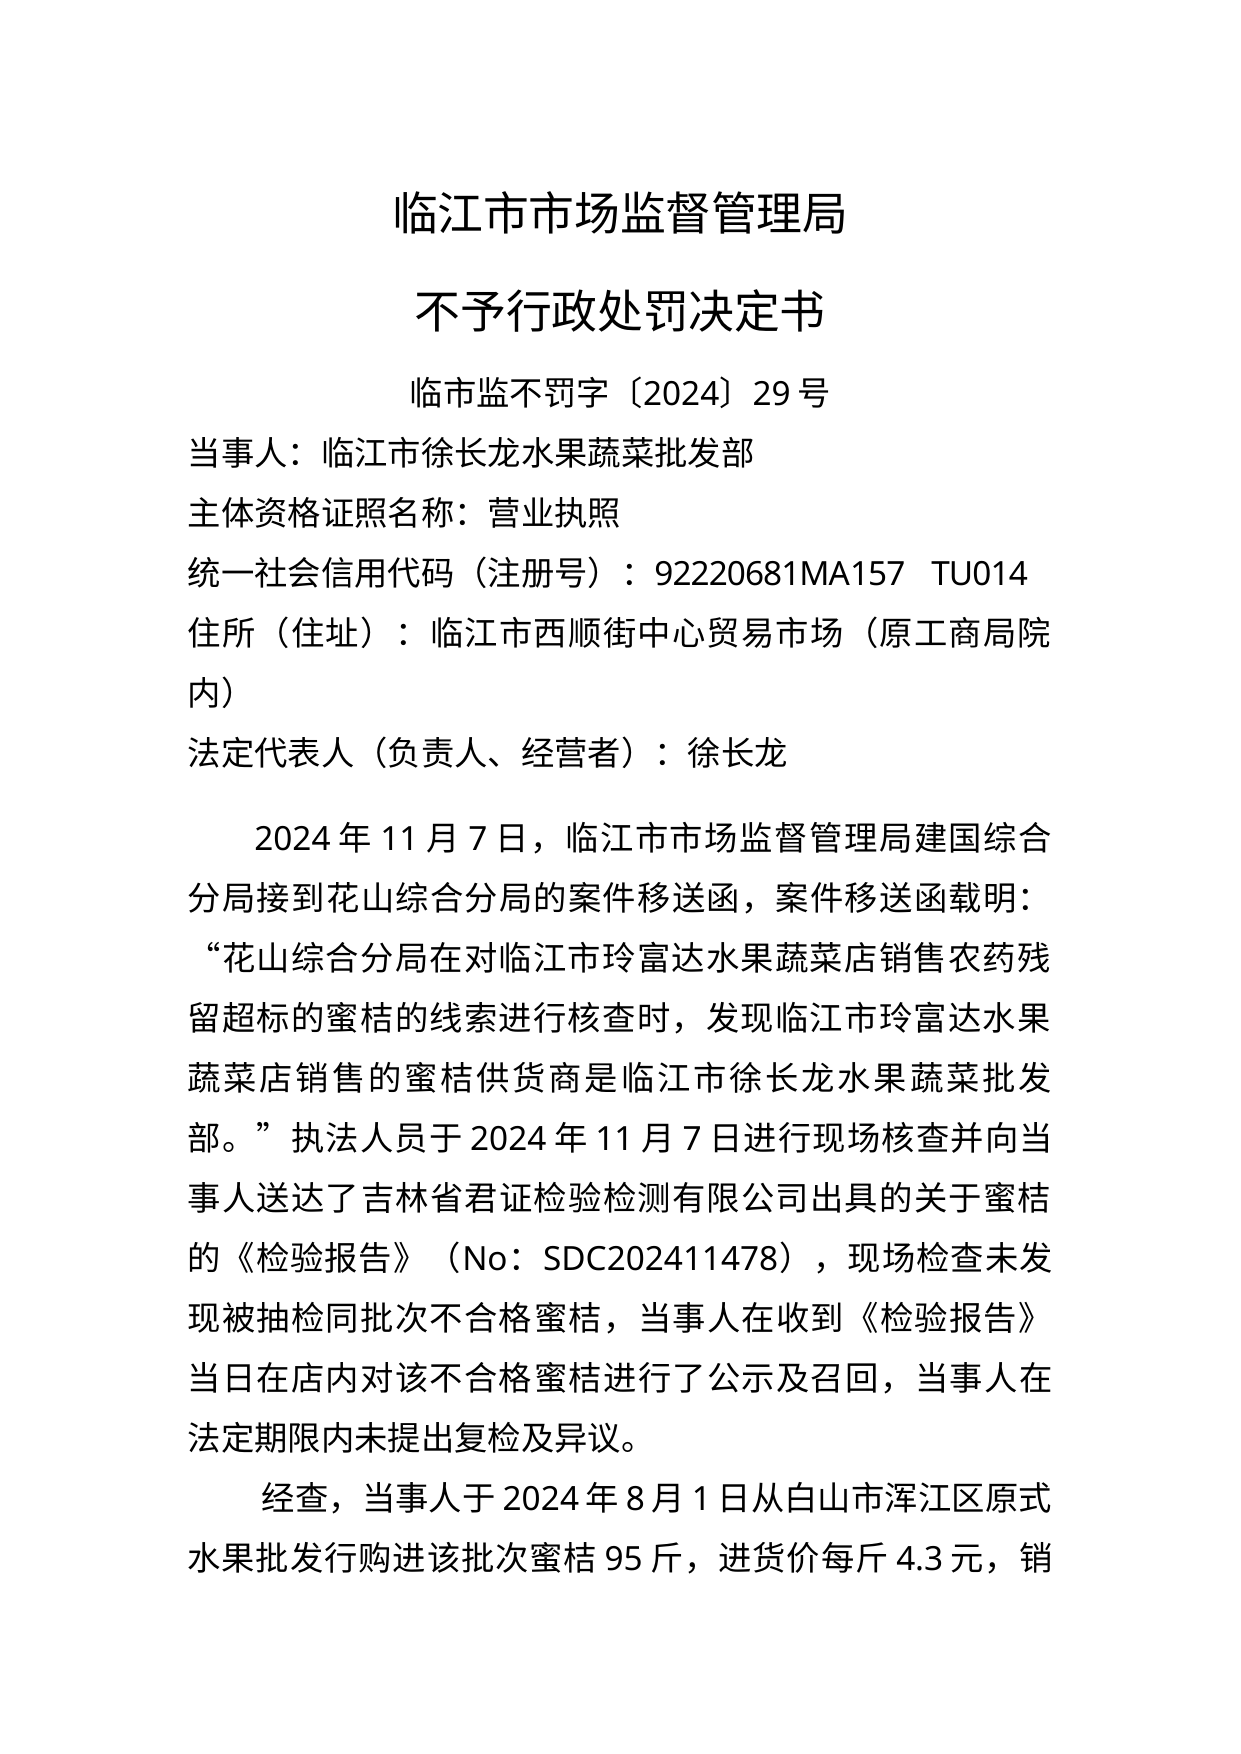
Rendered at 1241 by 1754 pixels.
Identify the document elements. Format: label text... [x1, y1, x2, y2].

text 统一社会信用代码（注册号）：92220681MA157 TU014 [187, 537, 1053, 597]
text 临市监不罚字〔2024〕29号 [187, 357, 1053, 417]
text 法定代表人（负责人、经营者）：徐长龙 [187, 717, 1053, 777]
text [187, 1462, 1053, 1582]
text 不予行政处罚决定书 [187, 259, 1053, 357]
text 住所（住址）：临江市西顺街中心贸易市场（原工商局院内） [187, 597, 1053, 717]
text 当事人：临江市徐长龙水果蔬菜批发部 [187, 417, 1053, 477]
text 主体资格证照名称：营业执照 [187, 477, 1053, 537]
text 临江市市场监督管理局 [187, 162, 1053, 259]
text 2024年11月7日，临江市市场监督管理局建国综合分局接到花山综合分局的案件移送函，案件移送函载明：“花山综合分局在对临江市玲富达水果蔬菜店销售农药残留超标的蜜桔的线索进行核查时，发现临江市玲富达水果蔬菜店销售的蜜桔供货商是临江市徐长龙水果蔬菜批发部。”执法人员于2024年11月7日进行现场核查并向当事人送达了吉林省君证检验检测有限公司出具的关于蜜桔的《检验报告》（No：SDC202411478），现场检查未发现被抽检同批次不合格蜜桔，当事人在收到《检验报告》当日在店内对该不合格蜜桔进行了公示及召回，当事人在法定期限内未提出复检及异议。 [187, 802, 1053, 1462]
